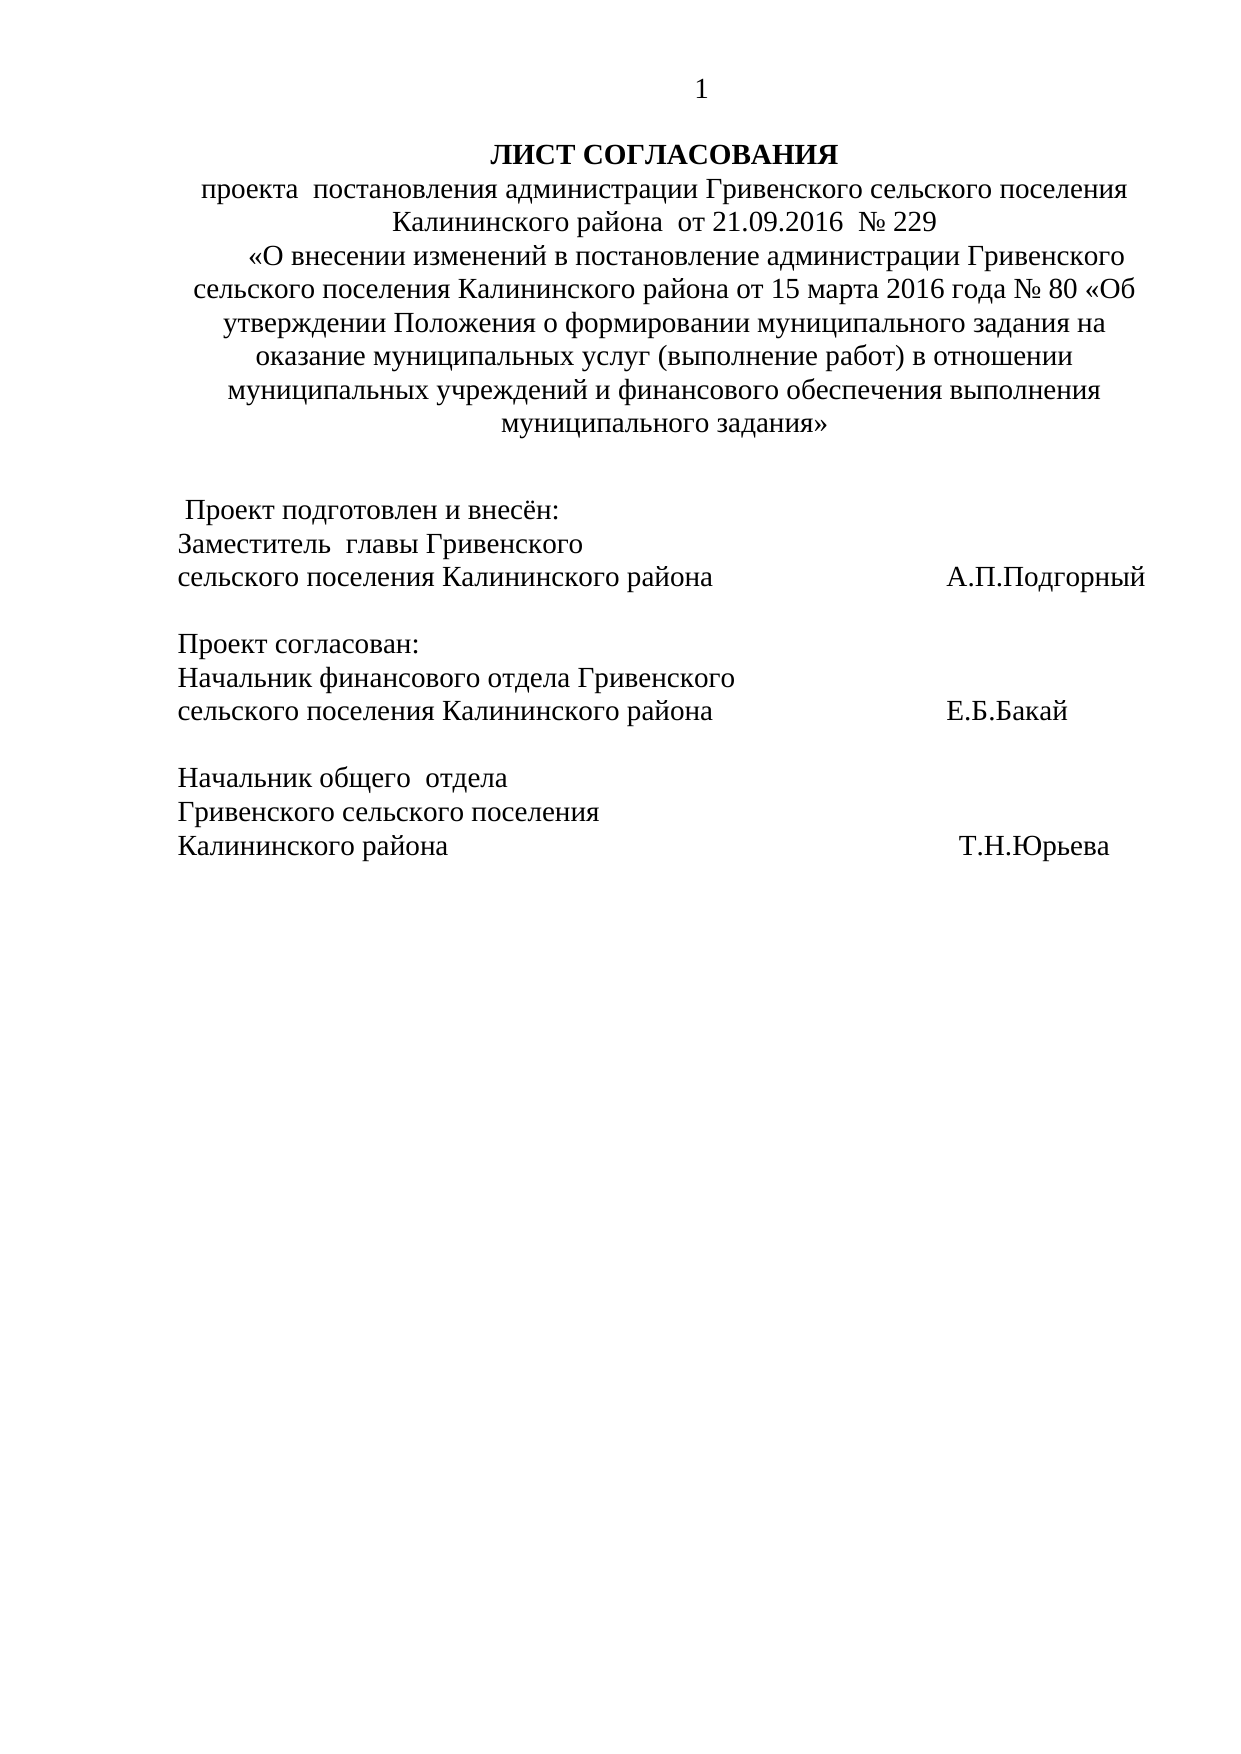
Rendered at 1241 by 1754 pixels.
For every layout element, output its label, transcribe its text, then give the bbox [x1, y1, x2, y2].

text сельского поселения Калининского района Е.Б.Бакай [177, 693, 1152, 727]
text 1 [177, 73, 1152, 105]
text Проект согласован: [177, 626, 1152, 660]
text Начальник общего отдела [177, 761, 1152, 794]
text «О внесении изменений в постановление администрации Гривенского сельского поселения Калининского района от 15 марта 2016 года № 80 «Об утверждении Положения о формировании муниципального задания на оказание муниципальных услуг (выполнение работ) в отношении муниципальных учреждений и финансового обеспечения выполнения муниципального задания» [177, 238, 1152, 439]
text Проект подготовлен и внесён: [177, 492, 1152, 526]
text Заместитель главы Гривенского [177, 526, 1152, 559]
text проекта постановления администрации Гривенского сельского поселения Калининского района от 21.09.2016 № 229 [177, 171, 1152, 238]
text Гривенского сельского поселения [177, 794, 1152, 828]
text Начальник финансового отдела Гривенского [177, 660, 1152, 693]
text ЛИСТ СОГЛАСОВАНИЯ [177, 137, 1152, 171]
text Калининского района Т.Н.Юрьева [177, 828, 1152, 861]
text сельского поселения Калининского района А.П.Подгорный [177, 559, 1152, 593]
